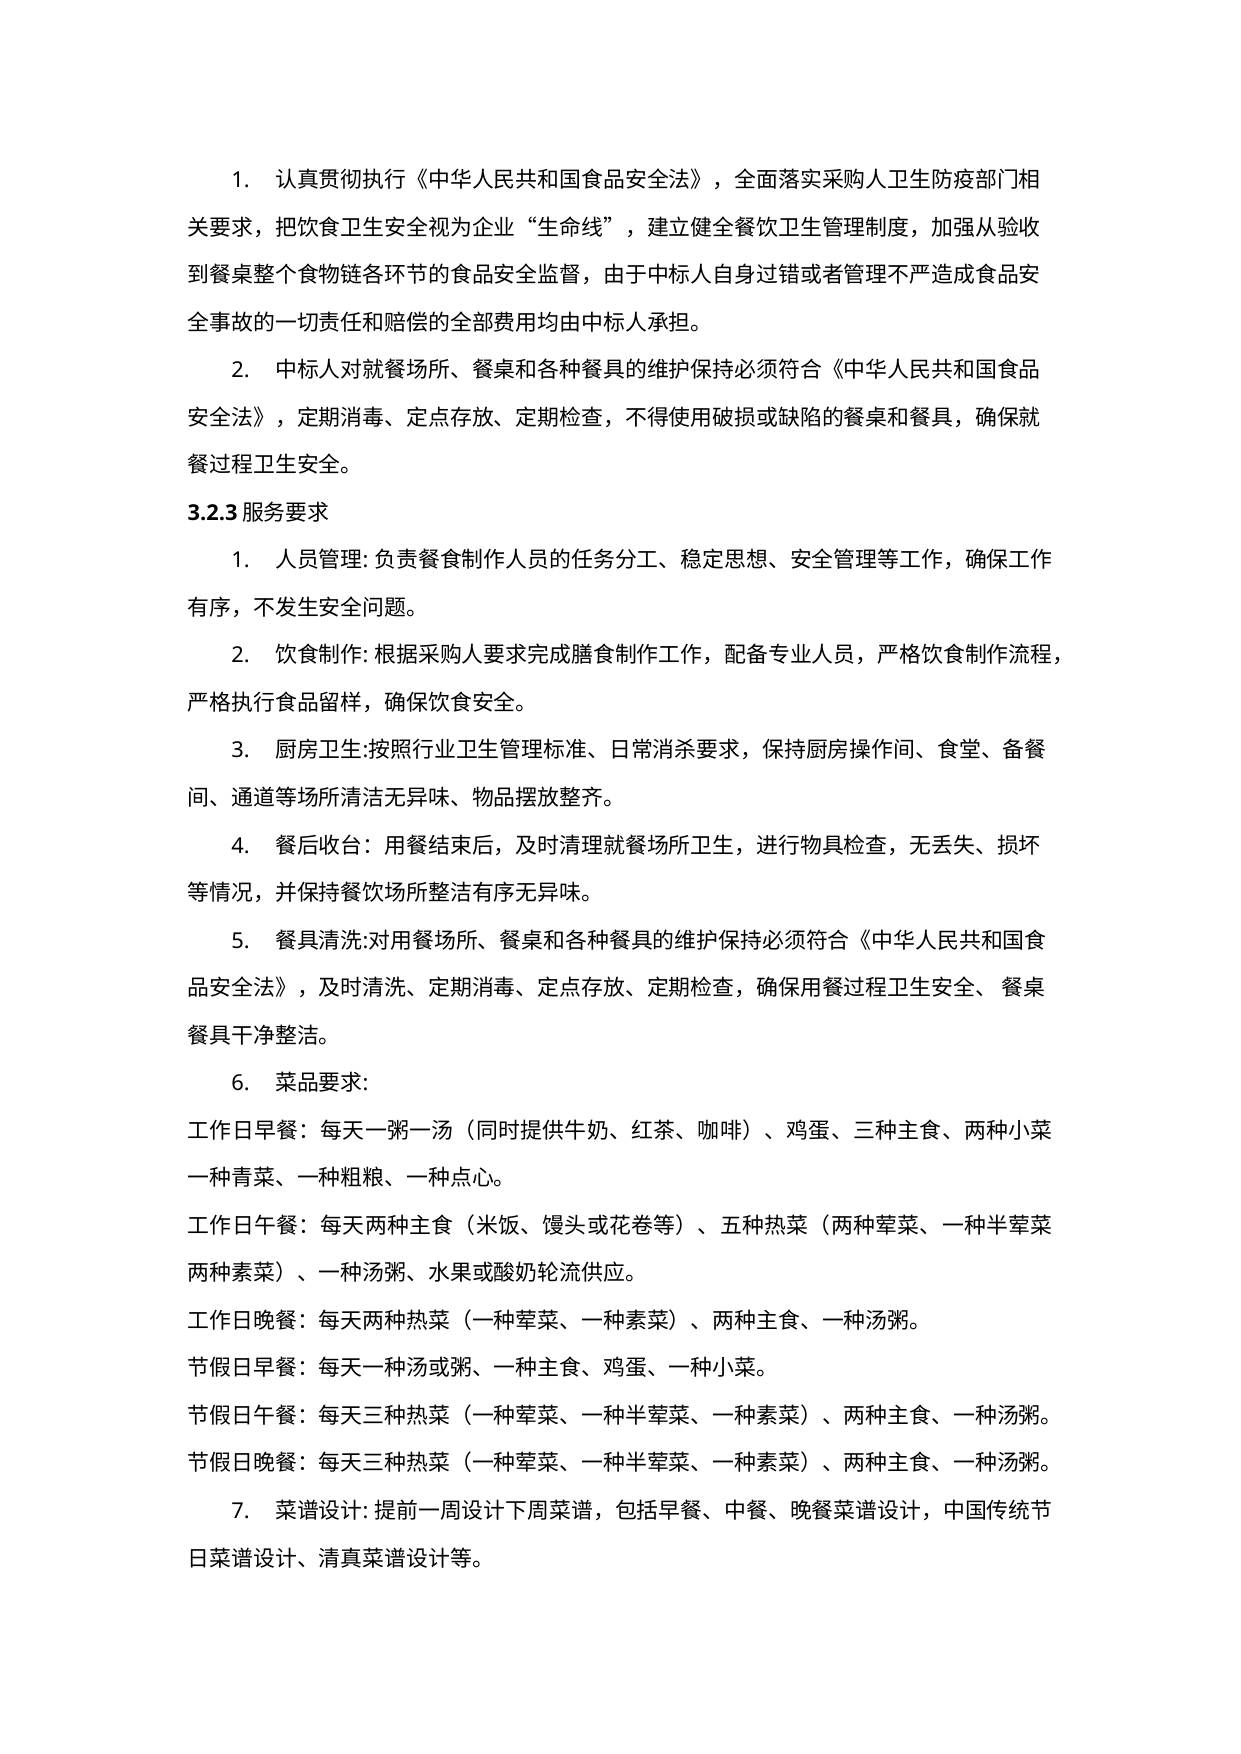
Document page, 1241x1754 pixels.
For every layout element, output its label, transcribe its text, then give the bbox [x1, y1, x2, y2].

text 节假日午餐：每天三种热菜（一种荤菜、一种半荤菜、一种素菜）、两种主食、一种汤粥。 [187, 1398, 1053, 1429]
list 中标人对就餐场所、餐桌和各种餐具的维护保持必须符合《中华人民共和国食品安全法》，定期消毒、定点存放、定期检查，不得使用破损或缺陷的餐桌和餐具，确保就餐过程卫生安全。 [187, 352, 1053, 479]
text 工作日午餐：每天两种主食（米饭、馒头或花卷等）、五种热菜（两种荤菜、一种半荤菜、两种素菜）、一种汤粥、水果或酸奶轮流供应。 [187, 1208, 1053, 1287]
list 人员管理: 负责餐食制作人员的任务分工、稳定思想、安全管理等工作，确保工作有序，不发生安全问题。 [187, 542, 1053, 622]
text 节假日早餐：每天一种汤或粥、一种主食、鸡蛋、一种小菜。 [187, 1350, 1053, 1382]
list 饮食制作: 根据采购人要求完成膳食制作工作，配备专业人员，严格饮食制作流程，严格执行食品留样，确保饮食安全。 [187, 637, 1053, 717]
text 节假日晚餐：每天三种热菜（一种荤菜、一种半荤菜、一种素菜）、两种主食、一种汤粥。 [187, 1445, 1053, 1477]
list 菜谱设计: 提前一周设计下周菜谱，包括早餐、中餐、晚餐菜谱设计，中国传统节日菜谱设计、清真菜谱设计等。 [187, 1493, 1053, 1572]
text 工作日晚餐：每天两种热菜（一种荤菜、一种素菜）、两种主食、一种汤粥。 [187, 1303, 1053, 1334]
list 菜品要求: [187, 1065, 1053, 1097]
text 3.2.3服务要求 [187, 495, 1053, 526]
list 厨房卫生:按照行业卫生管理标准、日常消杀要求，保持厨房操作间、食堂、备餐间、通道等场所清洁无异味、物品摆放整齐。 [187, 732, 1053, 812]
list 餐后收台：用餐结束后，及时清理就餐场所卫生，进行物具检查，无丢失、损坏等情况，并保持餐饮场所整洁有序无异味。 [187, 828, 1053, 907]
text 工作日早餐：每天一粥一汤（同时提供牛奶、红茶、咖啡）、鸡蛋、三种主食、两种小菜、一种青菜、一种粗粮、一种点心。 [187, 1113, 1053, 1192]
list 餐具清洗:对用餐场所、餐桌和各种餐具的维护保持必须符合《中华人民共和国食品安全法》，及时清洗、定期消毒、定点存放、定期检查，确保用餐过程卫生安全、 餐桌餐具干净整洁。 [187, 923, 1053, 1049]
list 认真贯彻执行《中华人民共和国食品安全法》，全面落实采购人卫生防疫部门相关要求，把饮食卫生安全视为企业“生命线”，建立健全餐饮卫生管理制度，加强从验收到餐桌整个食物链各环节的食品安全监督，由于中标人自身过错或者管理不严造成食品安全事故的一切责任和赔偿的全部费用均由中标人承担。 [187, 162, 1053, 336]
